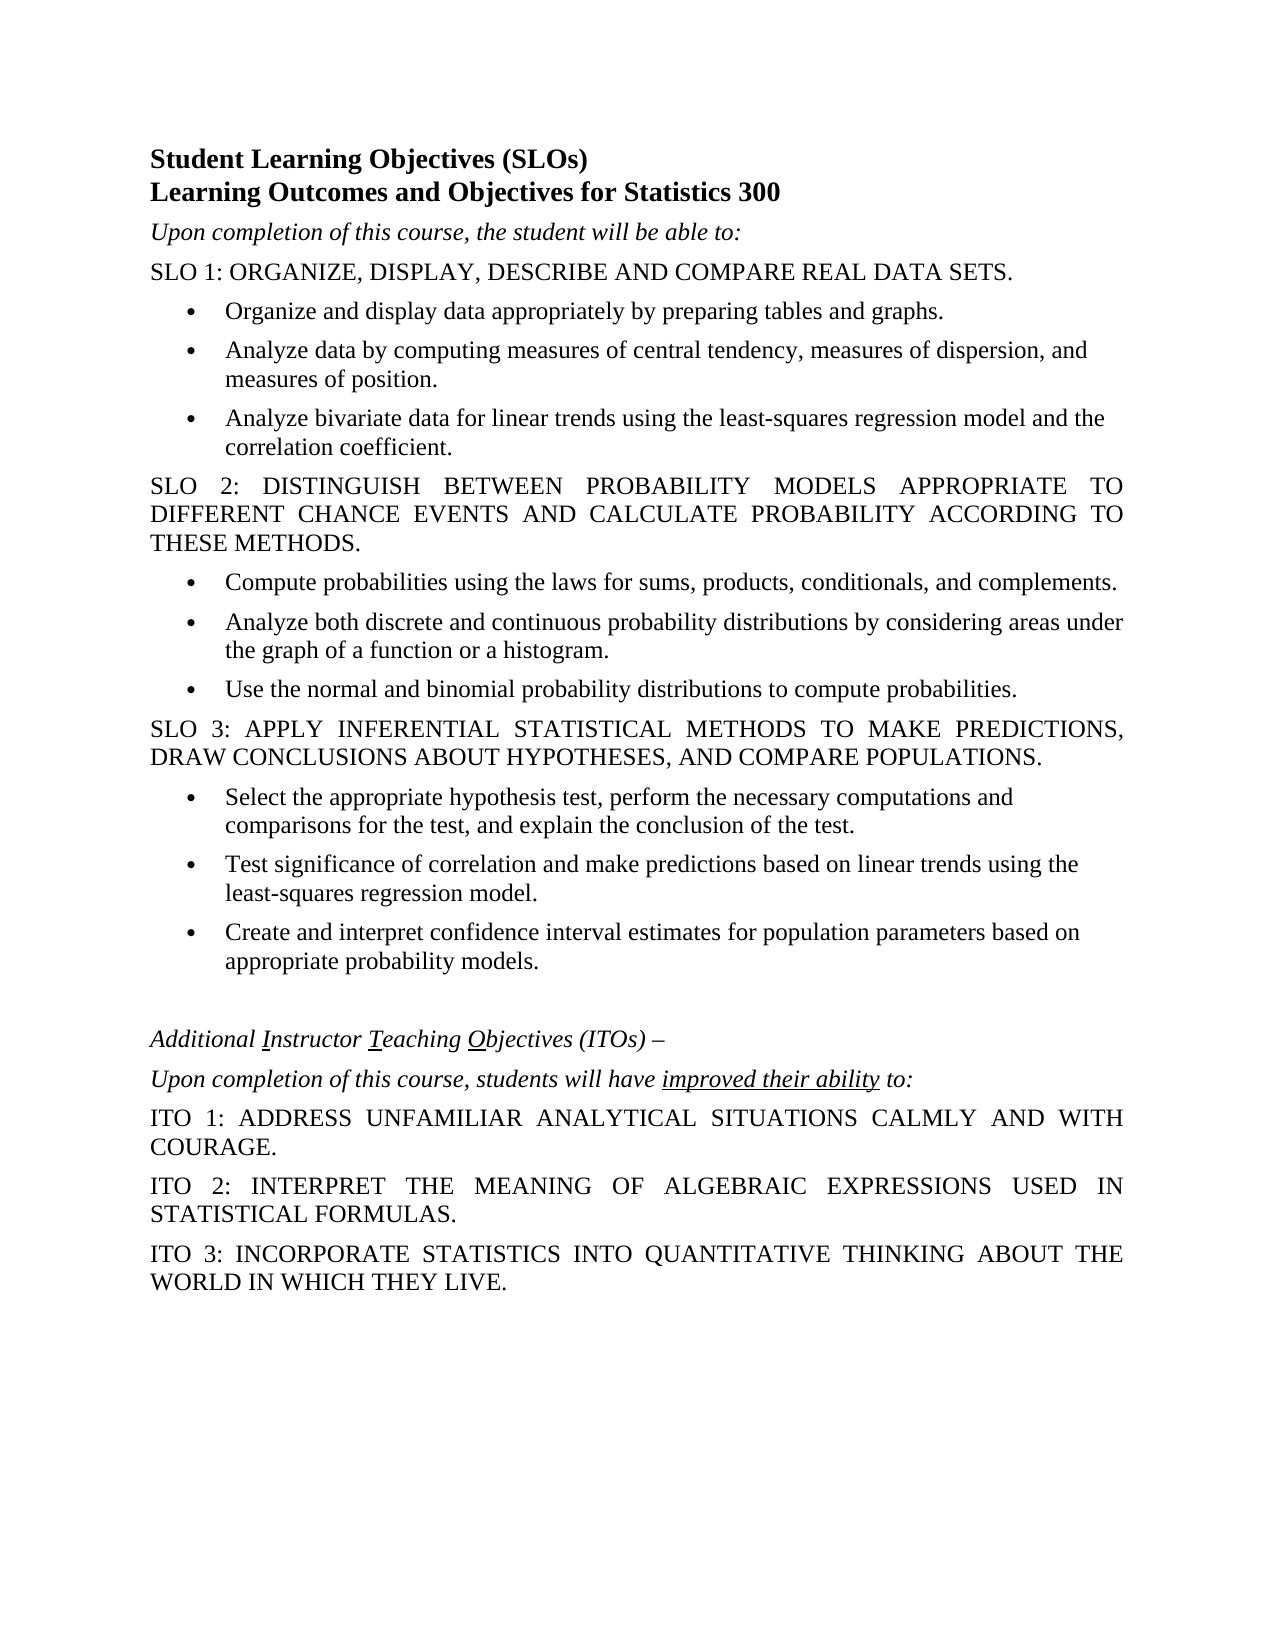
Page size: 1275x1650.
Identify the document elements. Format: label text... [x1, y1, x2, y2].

list Compute probabilities using the laws for sums, products, conditionals, and complements. [187, 567, 1125, 596]
text Upon completion of this course, students will have improved their ability to: [150, 1064, 1125, 1092]
text ITO 3: INCORPORATE STATISTICS INTO QUANTITATIVE THINKING ABOUT THE WORLD IN WHICH THEY LIVE. [150, 1239, 1125, 1296]
text Additional Instructor Teaching Objectives (ITOs) – [150, 1024, 1125, 1053]
list Analyze data by computing measures of central tendency, measures of dispersion, and measures of position. [187, 335, 1125, 392]
text SLO 2: DISTINGUISH BETWEEN PROBABILITY MODELS APPROPRIATE TO DIFFERENT CHANCE EVENTS AND CALCULATE PROBABILITY ACCORDING TO THESE METHODS. [150, 471, 1125, 557]
list Select the appropriate hypothesis test, perform the necessary computations and comparisons for the test, and explain the conclusion of the test. [187, 782, 1125, 839]
text Student Learning Objectives (SLOs) [150, 142, 1125, 175]
text ITO 1: ADDRESS UNFAMILIAR ANALYTICAL SITUATIONS CALMLY AND WITH COURAGE. [150, 1103, 1125, 1160]
text Upon completion of this course, the student will be able to: [150, 217, 1125, 246]
list Analyze bivariate data for linear trends using the least-squares regression model and the correlation coefficient. [187, 403, 1125, 460]
text SLO 1: ORGANIZE, DISPLAY, DESCRIBE AND COMPARE REAL DATA SETS. [150, 257, 1125, 285]
text SLO 3: APPLY INFERENTIAL STATISTICAL METHODS TO MAKE PREDICTIONS, DRAW CONCLUSIONS ABOUT HYPOTHESES, AND COMPARE POPULATIONS. [150, 714, 1125, 771]
list Analyze both discrete and continuous probability distributions by considering areas under the graph of a function or a histogram. [187, 607, 1125, 664]
list Use the normal and binomial probability distributions to compute probabilities. [187, 674, 1125, 703]
list Organize and display data appropriately by preparing tables and graphs. [187, 296, 1125, 324]
text Learning Outcomes and Objectives for Statistics 300 [150, 175, 1125, 207]
text ITO 2: INTERPRET THE MEANING OF ALGEBRAIC EXPRESSIONS USED IN STATISTICAL FORMULAS. [150, 1171, 1125, 1228]
list Test significance of correlation and make predictions based on linear trends using the least-squares regression model. [187, 849, 1125, 907]
list Create and interpret confidence interval estimates for population parameters based on appropriate probability models. [187, 917, 1125, 975]
